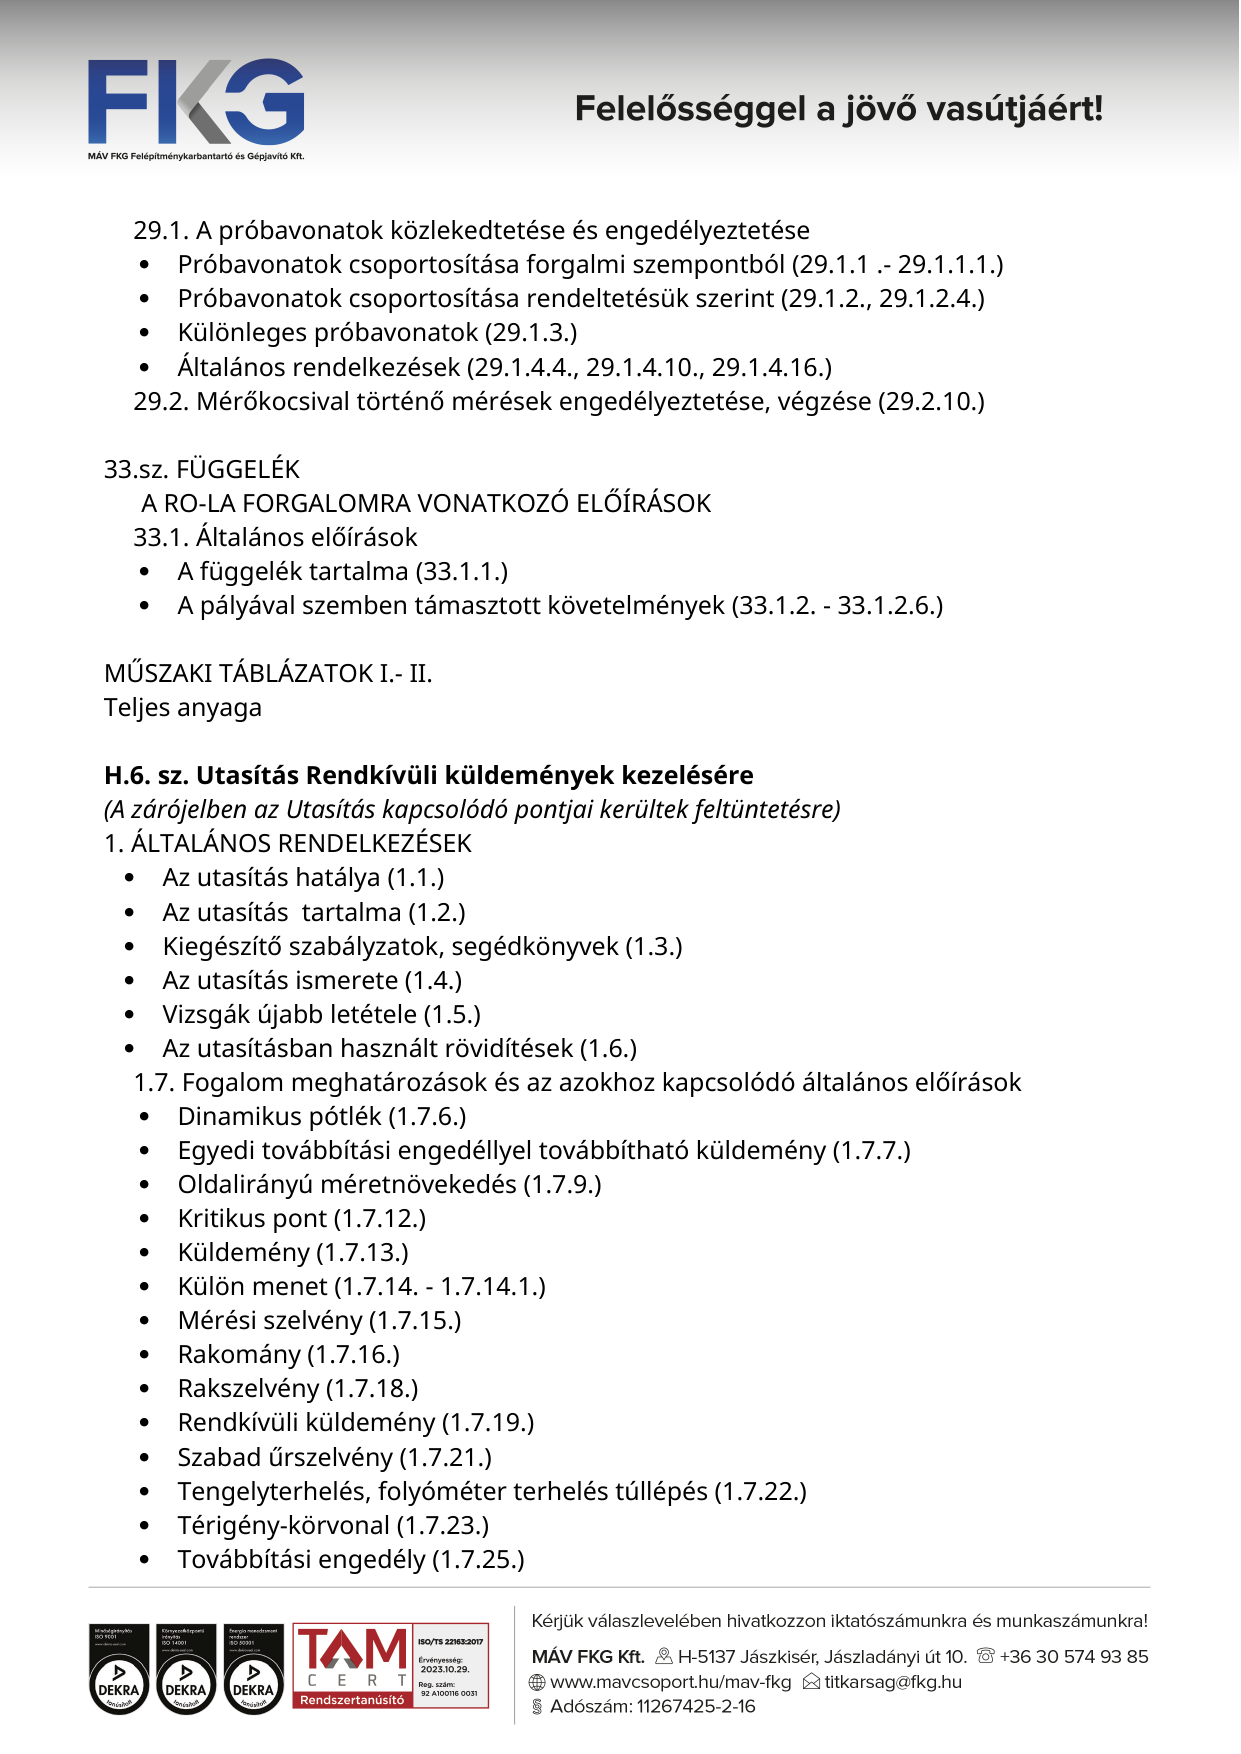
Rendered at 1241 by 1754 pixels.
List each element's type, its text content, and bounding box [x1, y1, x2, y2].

list Kiegészítő szabályzatok, segédkönyvek (1.3.) [125, 928, 1152, 962]
text 33.1. Általános előírások [133, 519, 1152, 553]
list Általános rendelkezések (29.1.4.4., 29.1.4.10., 29.1.4.16.) [140, 349, 1152, 383]
list Vizsgák újabb letétele (1.5.) [125, 996, 1152, 1030]
list Különleges próbavonatok (29.1.3.) [140, 315, 1152, 349]
list Próbavonatok csoportosítása rendeltetésük szerint (29.1.2., 29.1.2.4.) [140, 281, 1152, 315]
list A pályával szemben támasztott követelmények (33.1.2. - 33.1.2.6.) [140, 588, 1152, 622]
picture [0, 0, 1239, 177]
text A RO-LA FORGALOMRA VONATKOZÓ ELŐÍRÁSOK [141, 485, 1152, 519]
text (A zárójelben az Utasítás kapcsolódó pontjai kerültek feltüntetésre) [103, 792, 1152, 826]
list Szabad űrszelvény (1.7.21.) [140, 1439, 1152, 1473]
list Az utasítás ismerete (1.4.) [125, 962, 1152, 996]
list Küldemény (1.7.13.) [140, 1235, 1152, 1269]
text 1.7. Fogalom meghatározások és az azokhoz kapcsolódó általános előírások [133, 1064, 1152, 1098]
list Dinamikus pótlék (1.7.6.) [140, 1098, 1152, 1133]
text 29.1. A próbavonatok közlekedtetése és engedélyeztetése [133, 213, 1152, 247]
list Próbavonatok csoportosítása forgalmi szempontból (29.1.1 .- 29.1.1.1.) [140, 247, 1152, 281]
list Kritikus pont (1.7.12.) [140, 1201, 1152, 1235]
list Külön menet (1.7.14. - 1.7.14.1.) [140, 1269, 1152, 1303]
list Rakomány (1.7.16.) [140, 1337, 1152, 1371]
list Az utasítás hatálya (1.1.) [125, 860, 1152, 894]
text MŰSZAKI TÁBLÁZATOK I.- II. [103, 656, 1152, 690]
picture [0, 1577, 1239, 1754]
list Egyedi továbbítási engedéllyel továbbítható küldemény (1.7.7.) [140, 1133, 1152, 1167]
text 29.2. Mérőkocsival történő mérések engedélyeztetése, végzése (29.2.10.) [133, 383, 1152, 417]
list Az utasításban használt rövidítések (1.6.) [125, 1030, 1152, 1064]
list Rakszelvény (1.7.18.) [140, 1371, 1152, 1405]
text H.6. sz. Utasítás Rendkívüli küldemények kezelésére [103, 758, 1152, 792]
list Mérési szelvény (1.7.15.) [140, 1303, 1152, 1337]
list Továbbítási engedély (1.7.25.) [140, 1541, 1152, 1575]
text 1. ÁLTALÁNOS RENDELKEZÉSEK [103, 826, 1152, 860]
text 33.sz. FÜGGELÉK [103, 451, 1152, 485]
list Tengelyterhelés, folyóméter terhelés túllépés (1.7.22.) [140, 1473, 1152, 1507]
text Teljes anyaga [103, 690, 1152, 724]
list Oldalirányú méretnövekedés (1.7.9.) [140, 1167, 1152, 1201]
list A függelék tartalma (33.1.1.) [140, 553, 1152, 588]
list Rendkívüli küldemény (1.7.19.) [140, 1405, 1152, 1439]
list Térigény-körvonal (1.7.23.) [140, 1507, 1152, 1541]
list Az utasítás tartalma (1.2.) [125, 894, 1152, 928]
